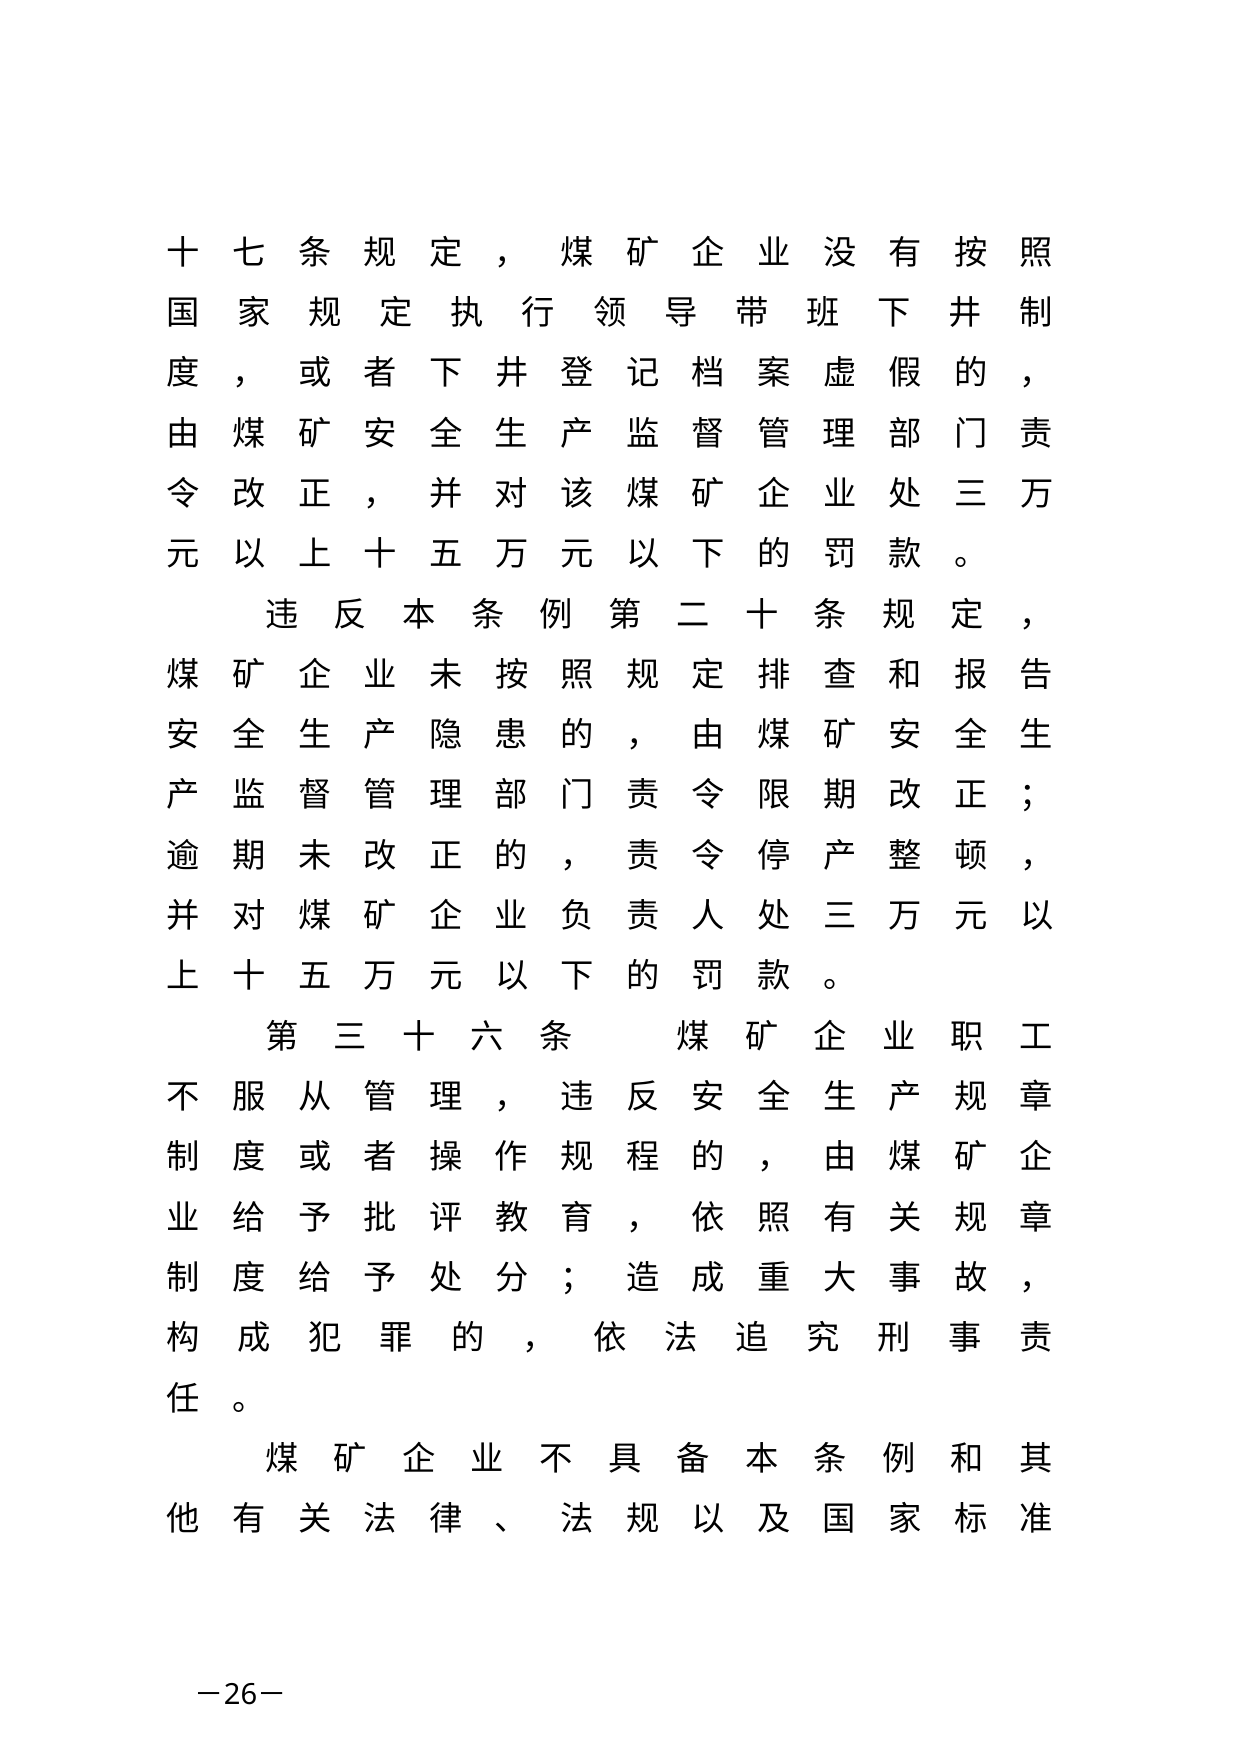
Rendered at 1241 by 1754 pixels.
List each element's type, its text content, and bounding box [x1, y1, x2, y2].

text 违反本条例第二十条规定，煤矿企业未按照规定排查和报告安全生产隐患的，由煤矿安全生产监督管理部门责令限期改正；逾期未改正的，责令停产整顿，并对煤矿企业负责人处三万元以上十五万元以下的罚款。 [167, 581, 1085, 1003]
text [167, 1426, 1085, 1546]
text 第三十六条 煤矿企业职工不服从管理，违反安全生产规章制度或者操作规程的，由煤矿企业给予批评教育，依照有关规章制度给予处分；造成重大事故，构成犯罪的，依法追究刑事责任。 [167, 1003, 1085, 1426]
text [167, 219, 1085, 581]
